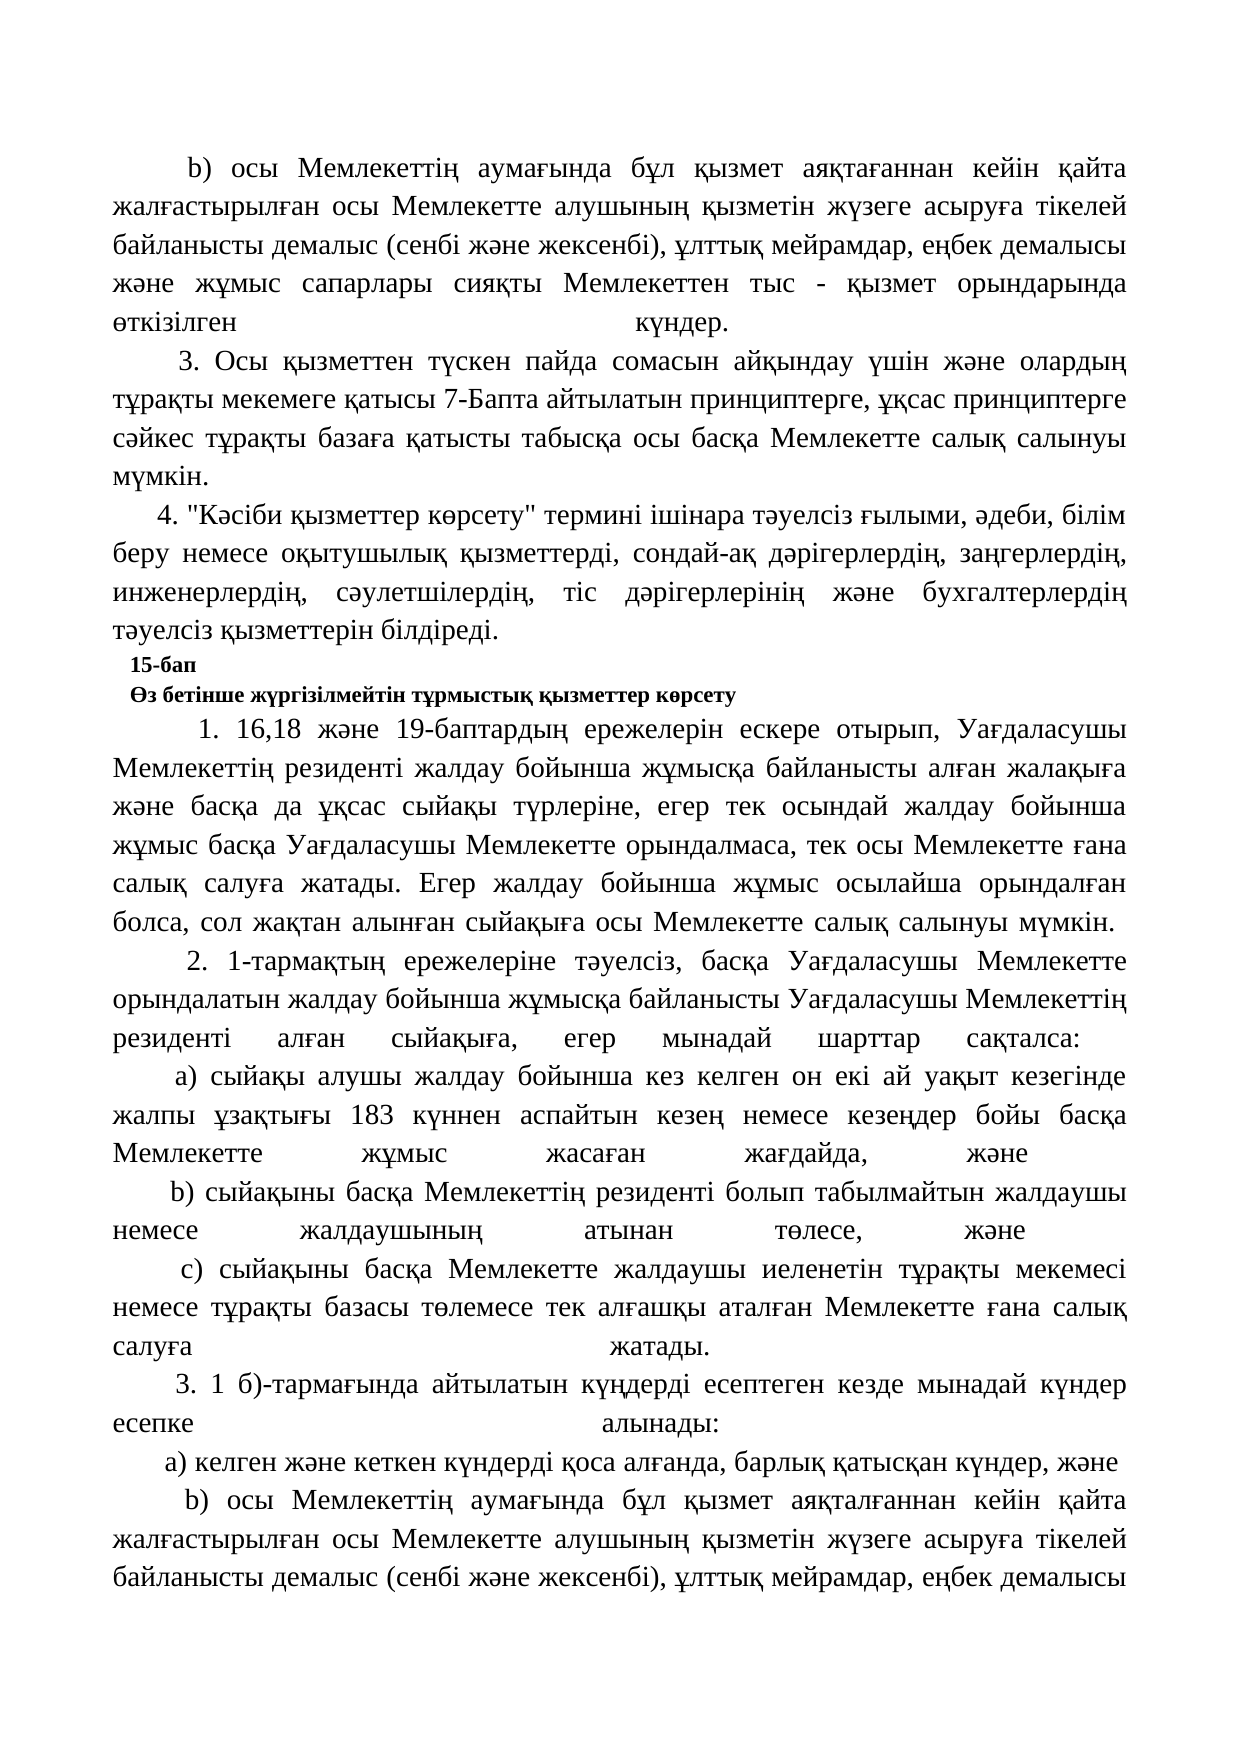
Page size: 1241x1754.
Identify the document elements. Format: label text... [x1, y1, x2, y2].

text 15-бап [112, 651, 1128, 677]
text Өз бетінше жүргізілмейтін тұрмыстық қызметтер көрсету [112, 681, 1128, 708]
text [112, 711, 1128, 1593]
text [112, 150, 1128, 646]
